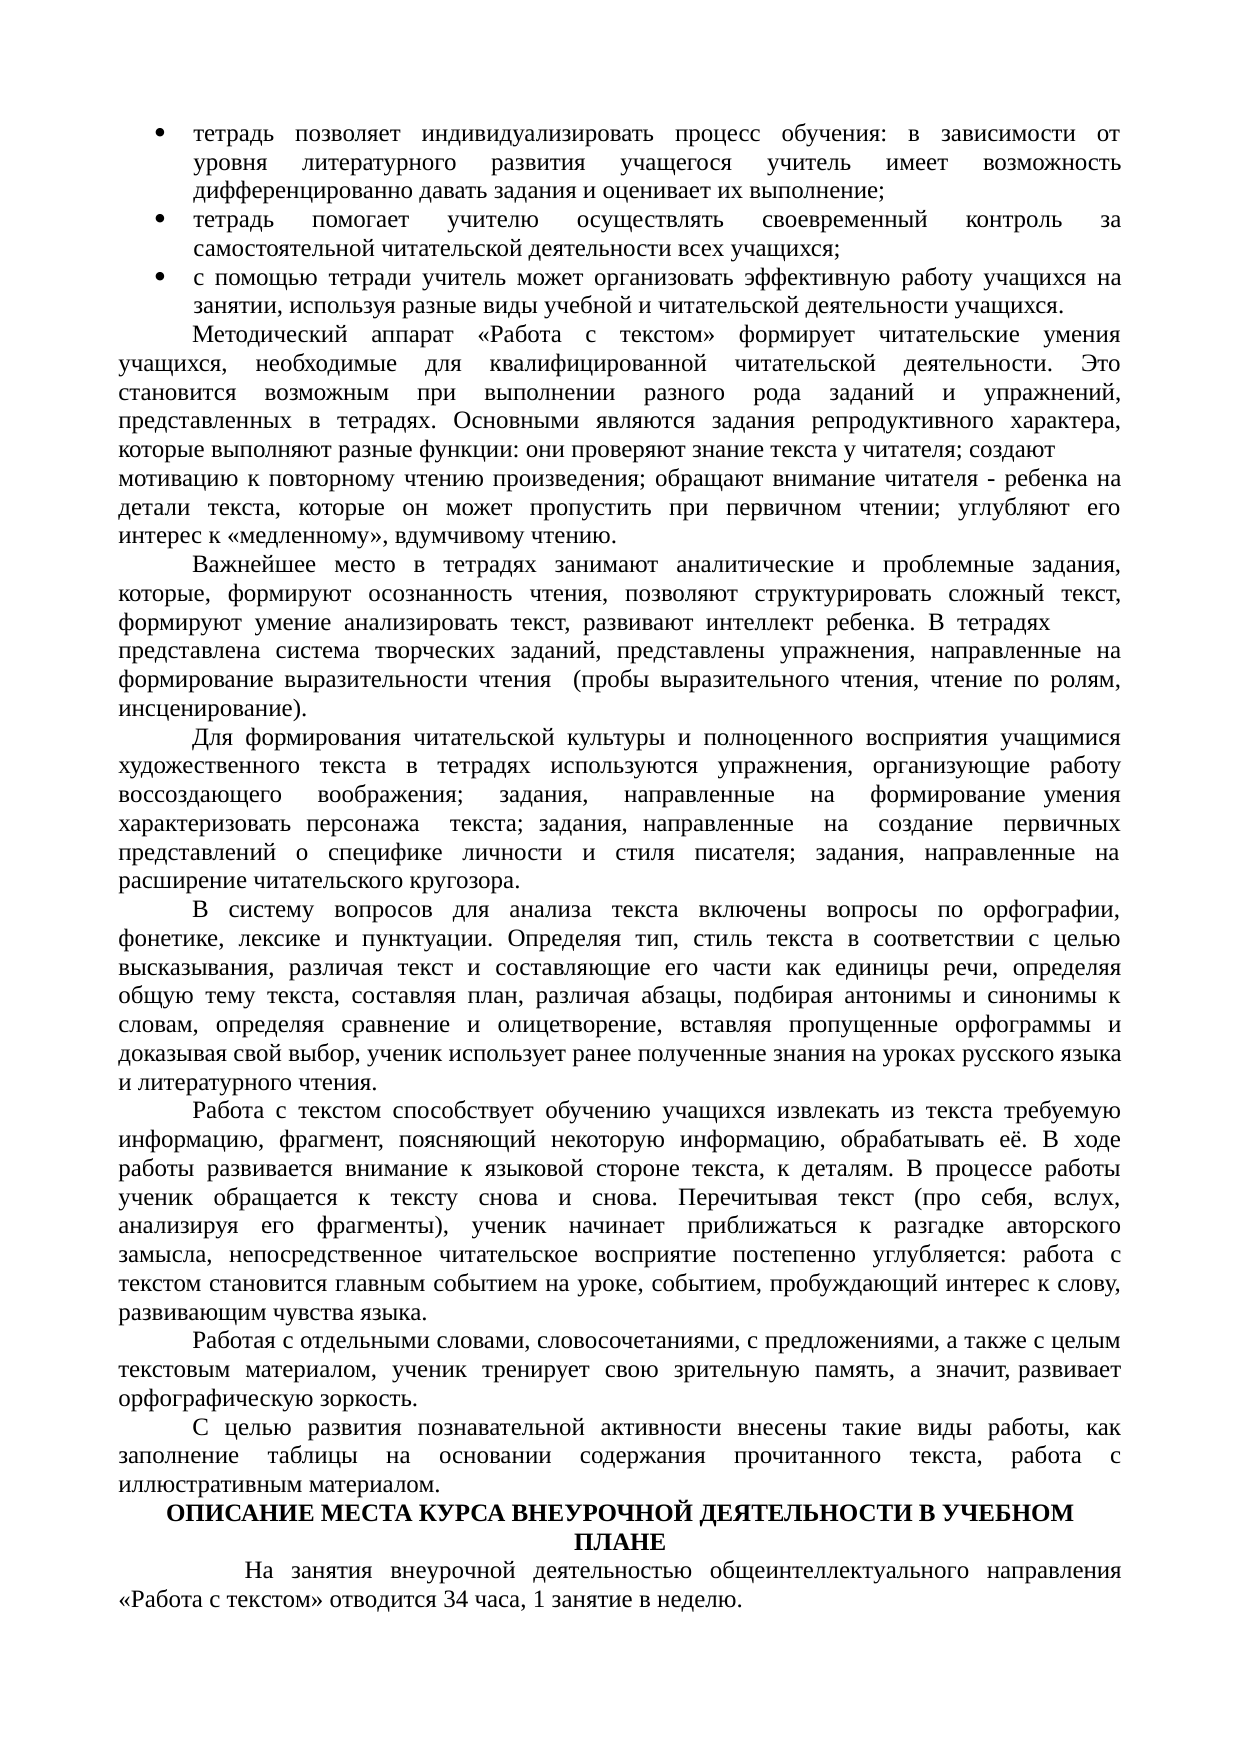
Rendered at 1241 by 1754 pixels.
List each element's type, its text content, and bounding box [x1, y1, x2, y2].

list тетрадь позволяет индивидуализировать процесс обучения: в зависимости от уровня литературного развития учащегося учитель имеет возможность дифференцированно давать задания и оценивает их выполнение; [156, 118, 1122, 204]
text Методический аппарат «Работа с текстом» формирует читательские умения учащихся, необходимые для квалифицированной читательской деятельности. Это становится возможным при выполнении разного рода заданий и упражнений, представленных в тетрадях. Основными являются задания репродуктивного характера, которые выполняют разные функции: они проверяют знание текста у читателя; создают [118, 319, 1122, 463]
text мотивацию к повторному чтению произведения; обращают внимание читателя - ребенка на детали текста, которые он может пропустить при первичном чтении; углубляют его интерес к «медленному», вдумчивому чтению. [118, 463, 1122, 549]
text На занятия внеурочной деятельностью общеинтеллектуального направления «Работа с текстом» отводится 34 часа, 1 занятие в неделю. [118, 1556, 1122, 1613]
list с помощью тетради учитель может организовать эффективную работу учащихся на занятии, используя разные виды учебной и читательской деятельности учащихся. [156, 262, 1122, 319]
text Для формирования читательской культуры и полноценного восприятия учащимися художественного текста в тетрадях используются упражнения, организующие работу воссоздающего воображения; задания, направленные на формирование умения характеризовать персонажа текста; задания, направленные на создание первичных представлений о специфике личности и стиля писателя; задания, направленные на расширение читательского кругозора. [118, 722, 1122, 894]
text С целью развития познавательной активности внесены такие виды работы, как заполнение таблицы на основании содержания прочитанного текста, работа с иллюстративным материалом. [118, 1412, 1122, 1498]
text В систему вопросов для анализа текста включены вопросы по орфографии, фонетике, лексике и пунктуации. Определяя тип, стиль текста в соответствии с целью высказывания, различая текст и составляющие его части как единицы речи, определяя общую тему текста, составляя план, различая абзацы, подбирая антонимы и синонимы к словам, определяя сравнение и олицетворение, вставляя пропущенные орфограммы и доказывая свой выбор, ученик использует ранее полученные знания на уроках русского языка и литературного чтения. [118, 894, 1122, 1096]
text Важнейшее место в тетрадях занимают аналитические и проблемные задания, которые, формируют осознанность чтения, позволяют структурировать сложный текст, формируют умение анализировать текст, развивают интеллект ребенка. В тетрадях [118, 549, 1122, 636]
text Работая с отдельными словами, словосочетаниями, с предложениями, а также с целым текстовым материалом, ученик тренирует свою зрительную память, а значит, развивает орфографическую зоркость. [118, 1326, 1122, 1412]
list тетрадь помогает учителю осуществлять своевременный контроль за самостоятельной читательской деятельности всех учащихся; [156, 204, 1122, 262]
text Работа с текстом способствует обучению учащихся извлекать из текста требуемую информацию, фрагмент, поясняющий некоторую информацию, обрабатывать её. В ходе работы развивается внимание к языковой стороне текста, к деталям. В процессе работы ученик обращается к тексту снова и снова. Перечитывая текст (про себя, вслух, анализируя его фрагменты), ученик начинает приближаться к разгадке авторского замысла, непосредственное читательское восприятие постепенно углубляется: работа с текстом становится главным событием на уроке, событием, пробуждающий интерес к слову, развивающим чувства языка. [118, 1096, 1122, 1326]
list ОПИСАНИЕ МЕСТА КУРСА ВНЕУРОЧНОЙ ДЕЯТЕЛЬНОСТИ В УЧЕБНОМ ПЛАНЕ [118, 1498, 1122, 1556]
text представлена система творческих заданий, представлены упражнения, направленные на формирование выразительности чтения (пробы выразительного чтения, чтение по ролям, инсценирование). [118, 636, 1122, 722]
